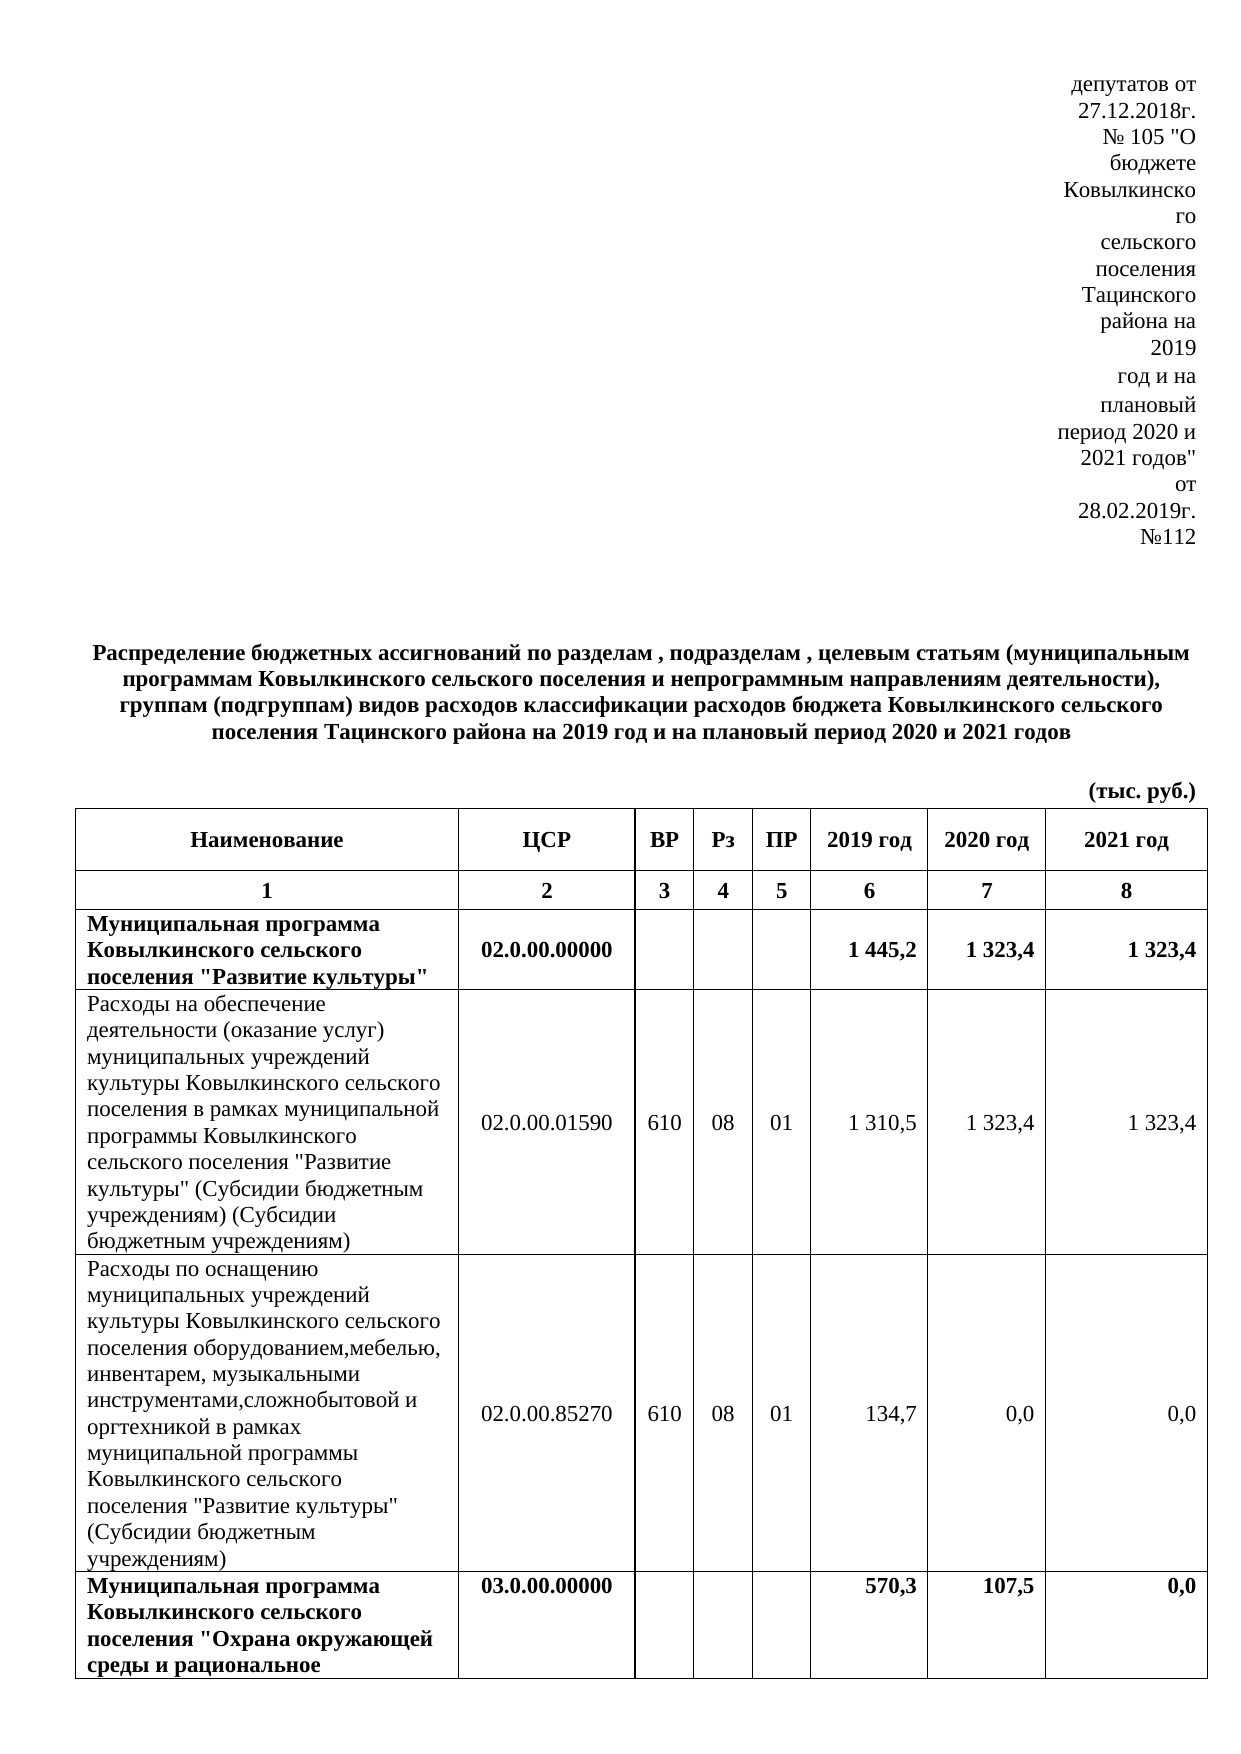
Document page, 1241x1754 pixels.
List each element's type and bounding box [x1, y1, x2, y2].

table_header [59, 70, 1211, 1678]
